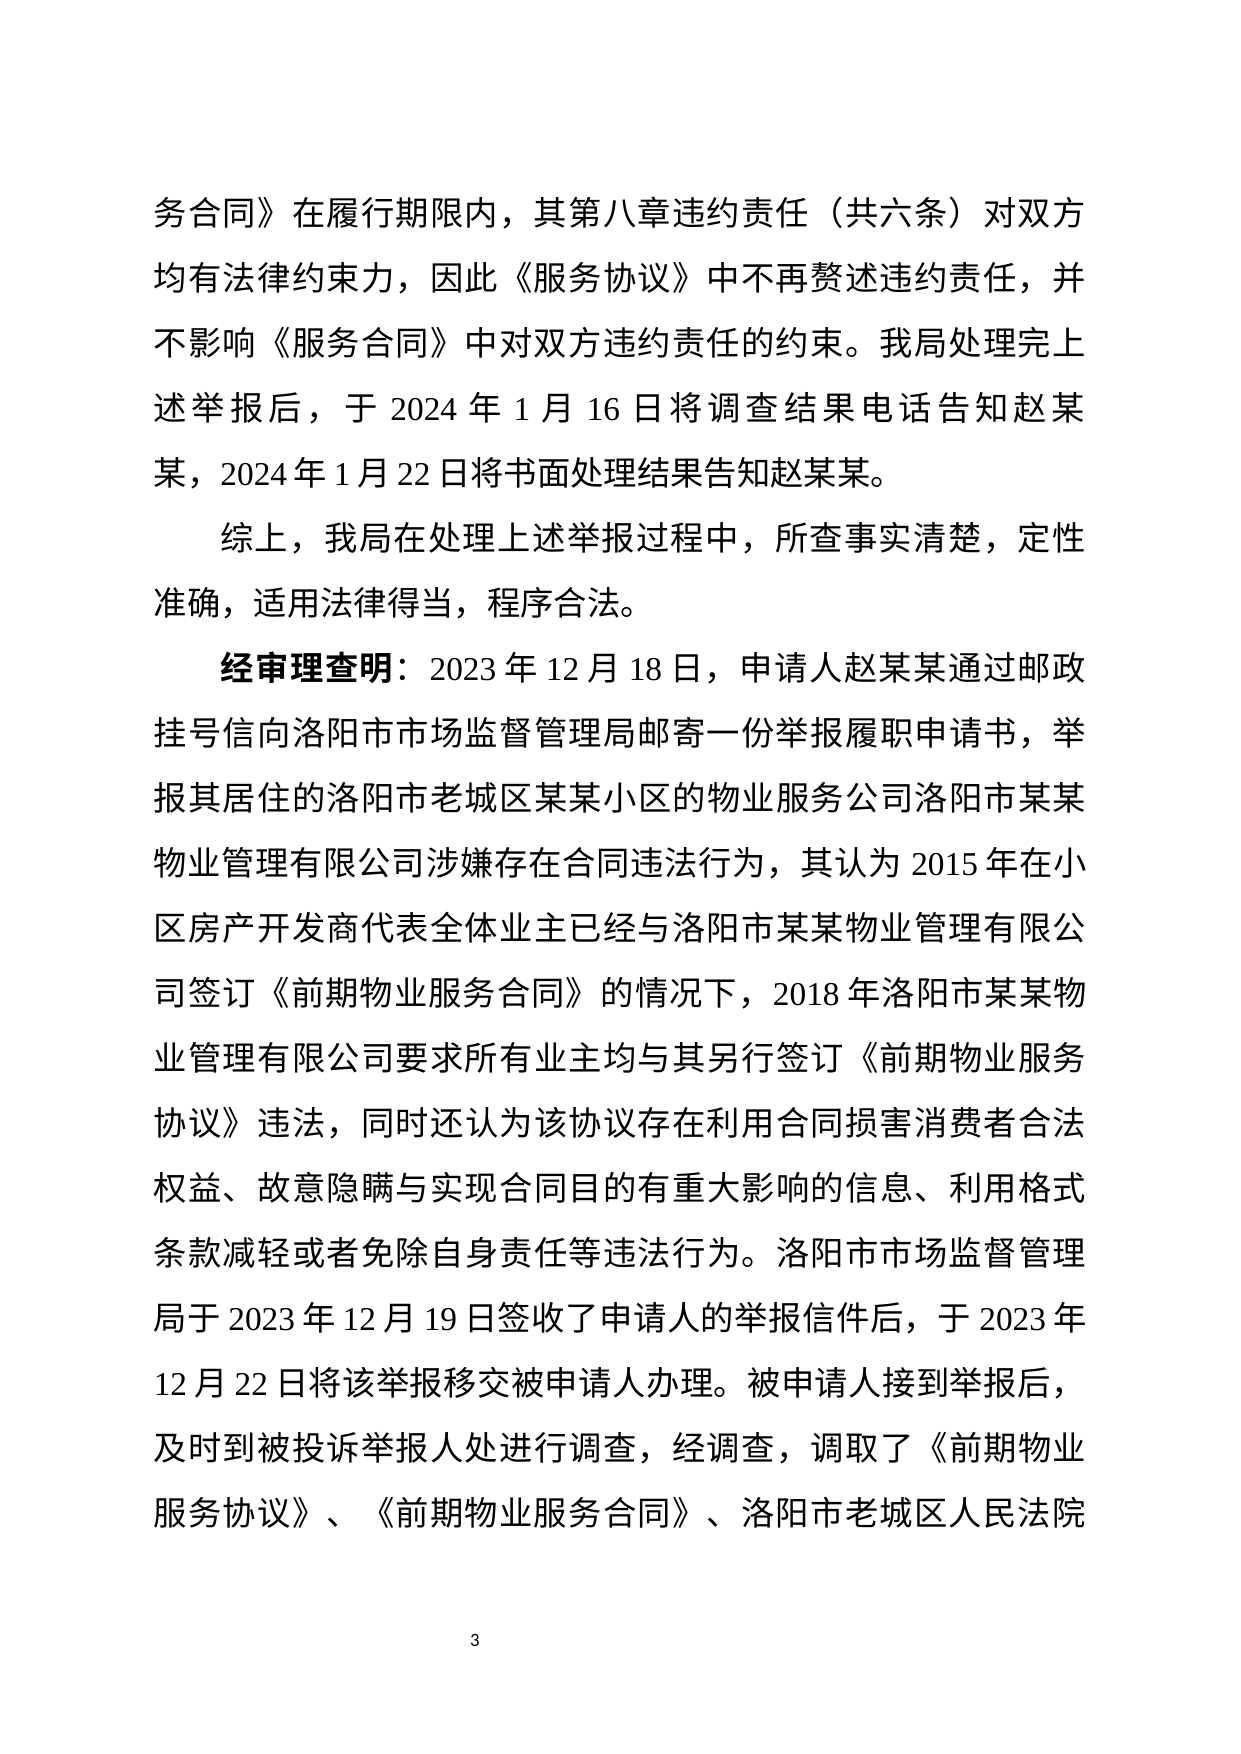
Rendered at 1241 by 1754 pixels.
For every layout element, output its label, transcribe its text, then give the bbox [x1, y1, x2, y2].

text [153, 178, 1087, 503]
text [153, 633, 1087, 1543]
text 综上，我局在处理上述举报过程中，所查事实清楚，定性准确，适用法律得当，程序合法。 [153, 503, 1087, 633]
